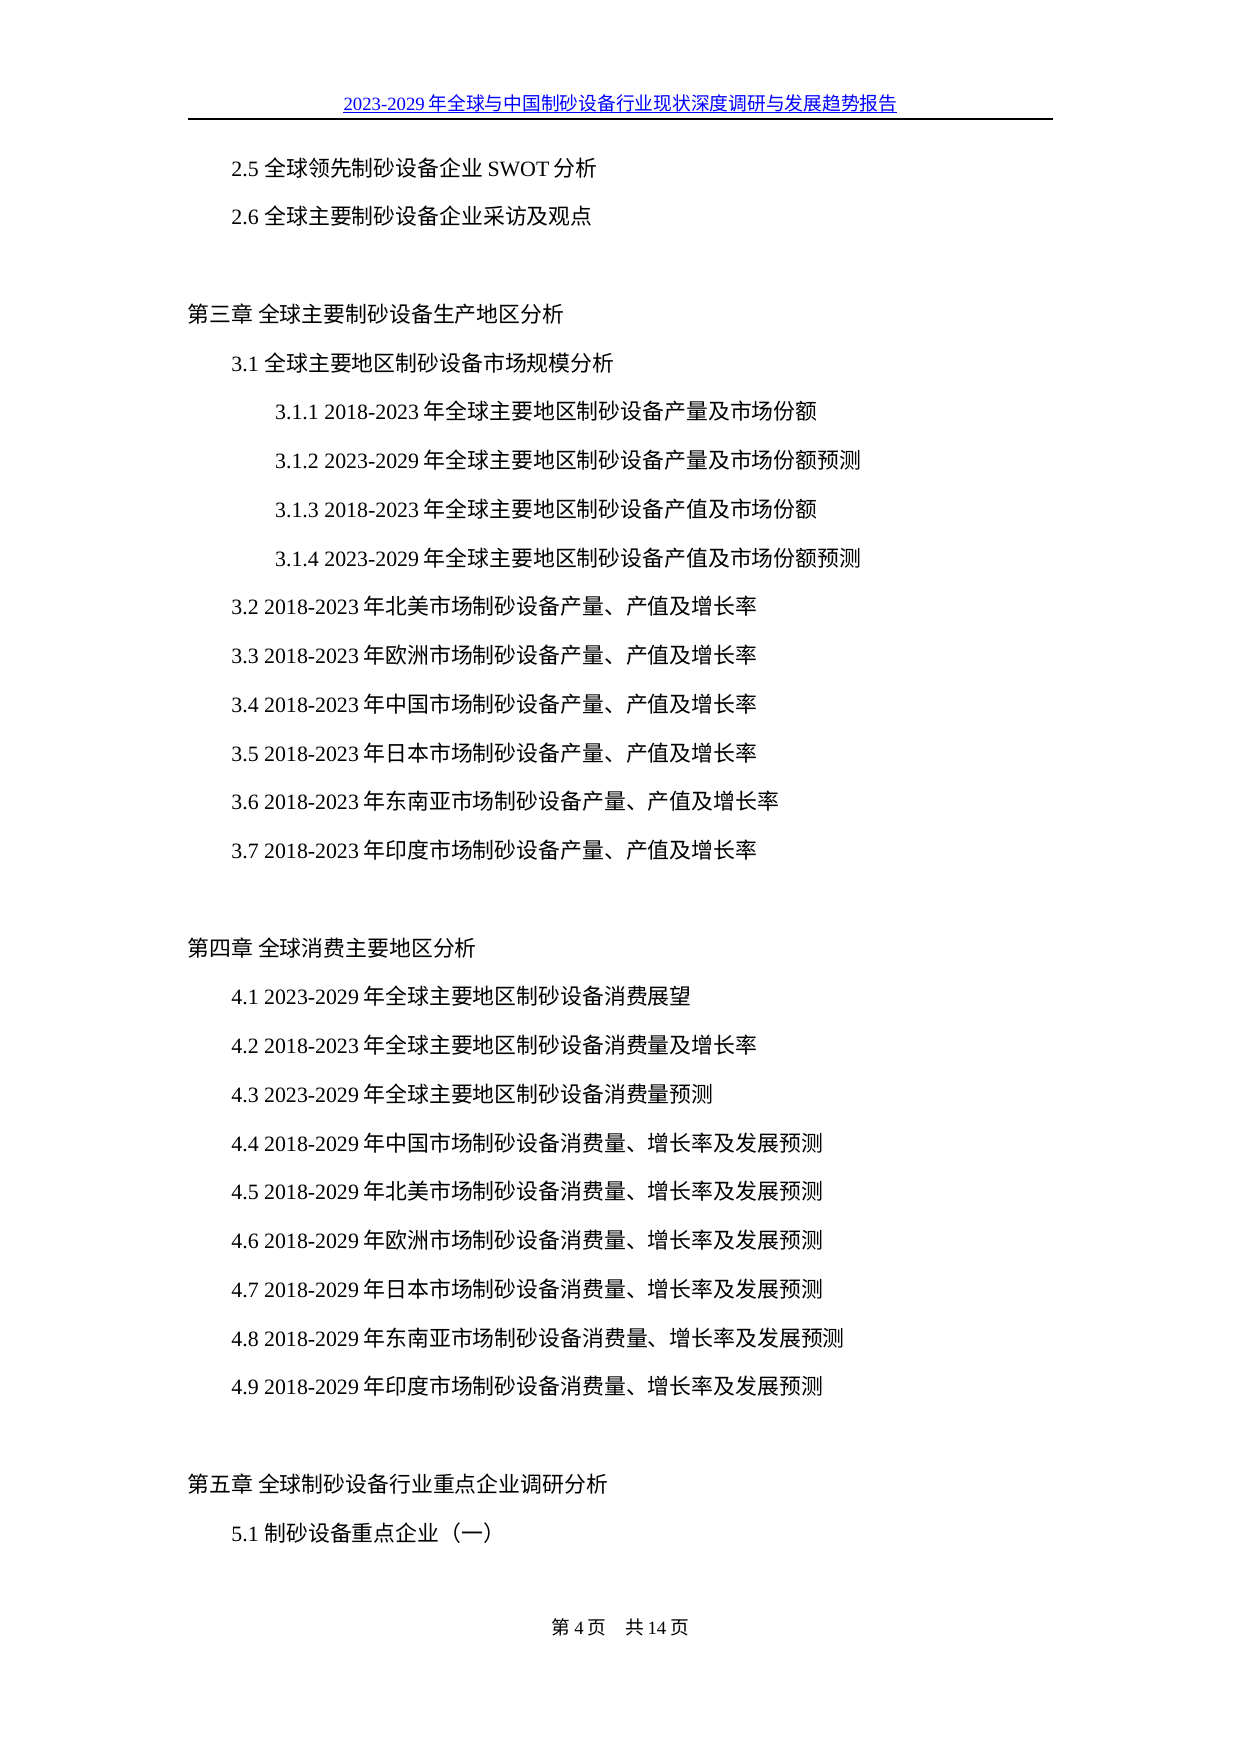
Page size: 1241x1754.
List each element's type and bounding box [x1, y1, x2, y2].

text [187, 150, 1053, 1548]
